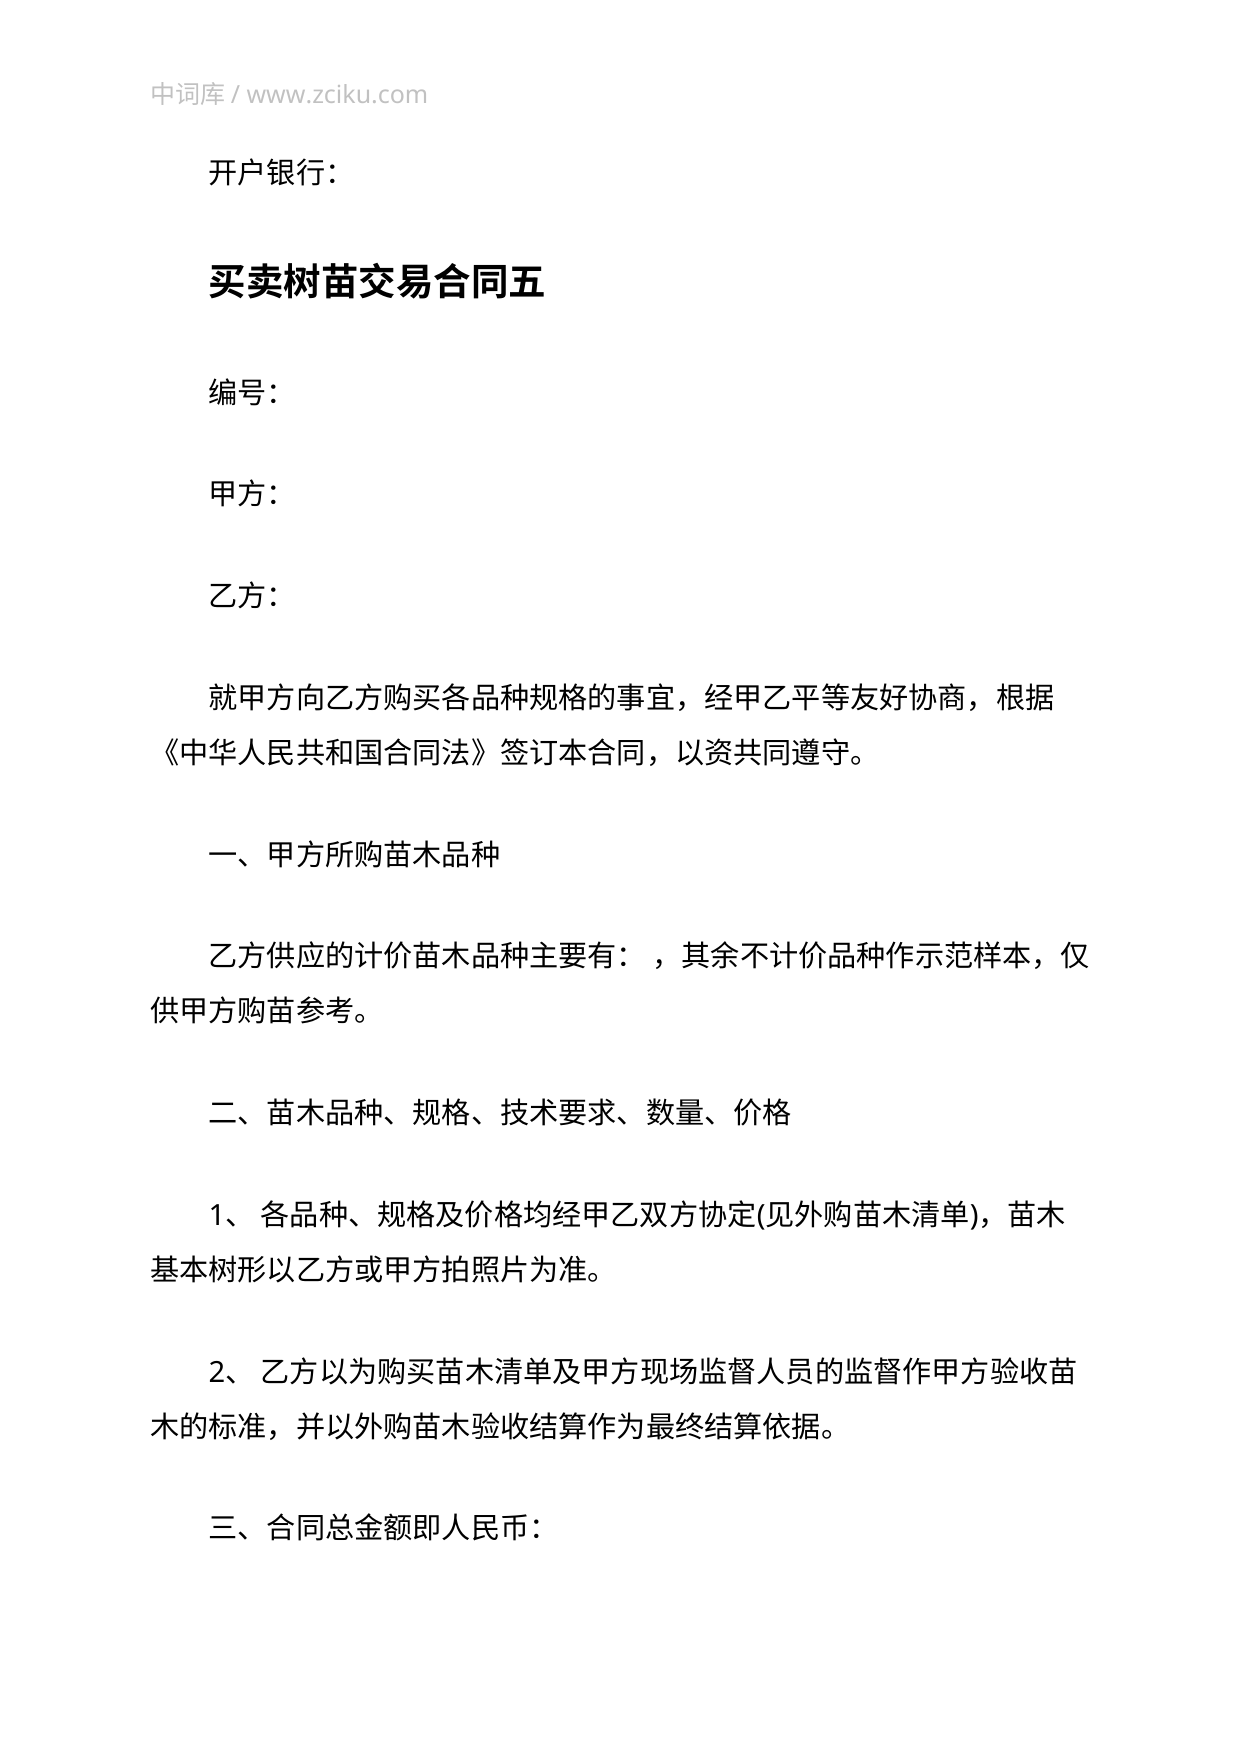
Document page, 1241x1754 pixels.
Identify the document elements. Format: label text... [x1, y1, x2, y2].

text 开户银行： [150, 150, 1090, 192]
text 三、合同总金额即人民币： [150, 1505, 1090, 1547]
text 一、甲方所购苗木品种 [150, 831, 1090, 873]
text 就甲方向乙方购买各品种规格的事宜，经甲乙平等友好协商，根据《中华人民共和国合同法》签订本合同，以资共同遵守。 [150, 674, 1090, 772]
text 买卖树苗交易合同五 [150, 252, 1090, 306]
text 编号： [150, 369, 1090, 411]
text 1、 各品种、规格及价格均经甲乙双方协定(见外购苗木清单)，苗木基本树形以乙方或甲方拍照片为准。 [150, 1191, 1090, 1289]
text 甲方： [150, 471, 1090, 513]
text 2、 乙方以为购买苗木清单及甲方现场监督人员的监督作甲方验收苗木的标准，并以外购苗木验收结算作为最终结算依据。 [150, 1348, 1090, 1445]
text 二、苗木品种、规格、技术要求、数量、价格 [150, 1089, 1090, 1132]
text 乙方： [150, 573, 1090, 615]
text 乙方供应的计价苗木品种主要有： ，其余不计价品种作示范样本，仅供甲方购苗参考。 [150, 933, 1090, 1030]
